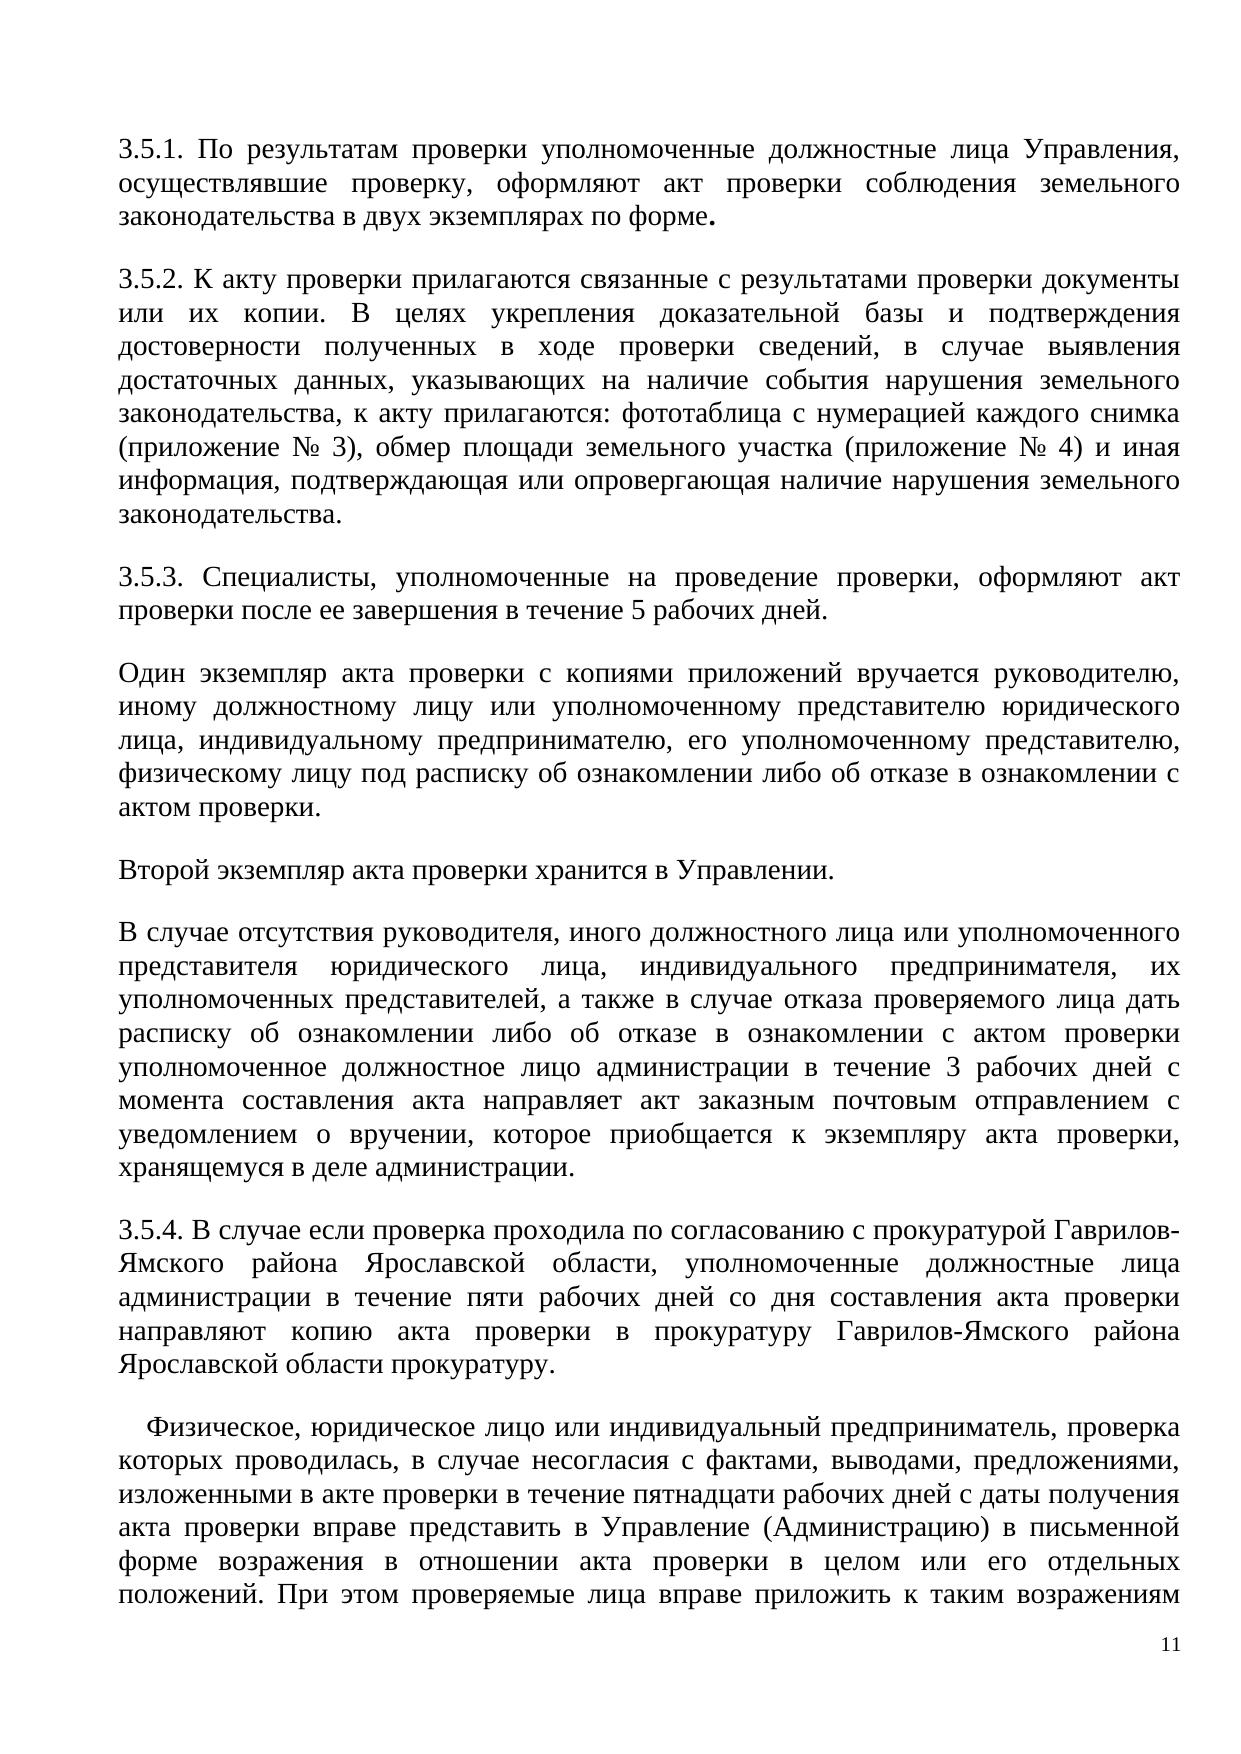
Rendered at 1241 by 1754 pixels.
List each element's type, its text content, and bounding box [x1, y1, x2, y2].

text В случае отсутствия руководителя, иного должностного лица или уполномоченного представителя юридического лица, индивидуального предпринимателя, их уполномоченных представителей, а также в случае отказа проверяемого лица дать расписку об ознакомлении либо об отказе в ознакомлении с актом проверки уполномоченное должностное лицо администрации в течение 3 рабочих дней с момента составления акта направляет акт заказным почтовым отправлением с уведомлением о вручении, которое приобщается к экземпляру акта проверки, хранящемуся в деле администрации. [118, 914, 1181, 1183]
text Один экземпляр акта проверки с копиями приложений вручается руководителю, иному должностному лицу или уполномоченному представителю юридического лица, индивидуальному предпринимателю, его уполномоченному представителю, физическому лицу под расписку об ознакомлении либо об отказе в ознакомлении с актом проверки. [118, 655, 1181, 823]
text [118, 1409, 1181, 1610]
text 3.5.2. К акту проверки прилагаются связанные с результатами проверки документы или их копии. В целях укрепления доказательной базы и подтверждения достоверности полученных в ходе проверки сведений, в случае выявления достаточных данных, указывающих на наличие события нарушения земельного законодательства, к акту прилагаются: фототаблица с нумерацией каждого снимка (приложение № 3), обмер площади земельного участка (приложение № 4) и иная информация, подтверждающая или опровергающая наличие нарушения земельного законодательства. [118, 261, 1181, 529]
text 3.5.3. Специалисты, уполномоченные на проведение проверки, оформляют акт проверки после ее завершения в течение 5 рабочих дней. [118, 559, 1181, 626]
text 3.5.4. В случае если проверка проходила по согласованию с прокуратурой Гаврилов-Ямского района Ярославской области, уполномоченные должностные лица администрации в течение пяти рабочих дней со дня составления акта проверки направляют копию акта проверки в прокуратуру Гаврилов-Ямского района Ярославской области прокуратуру. [118, 1212, 1181, 1380]
text 3.5.1. По результатам проверки уполномоченные должностные лица Управления, осуществлявшие проверку, оформляют акт проверки соблюдения земельного законодательства в двух экземплярах по форме. [118, 131, 1181, 232]
text Второй экземпляр акта проверки хранится в Управлении. [118, 852, 1181, 885]
